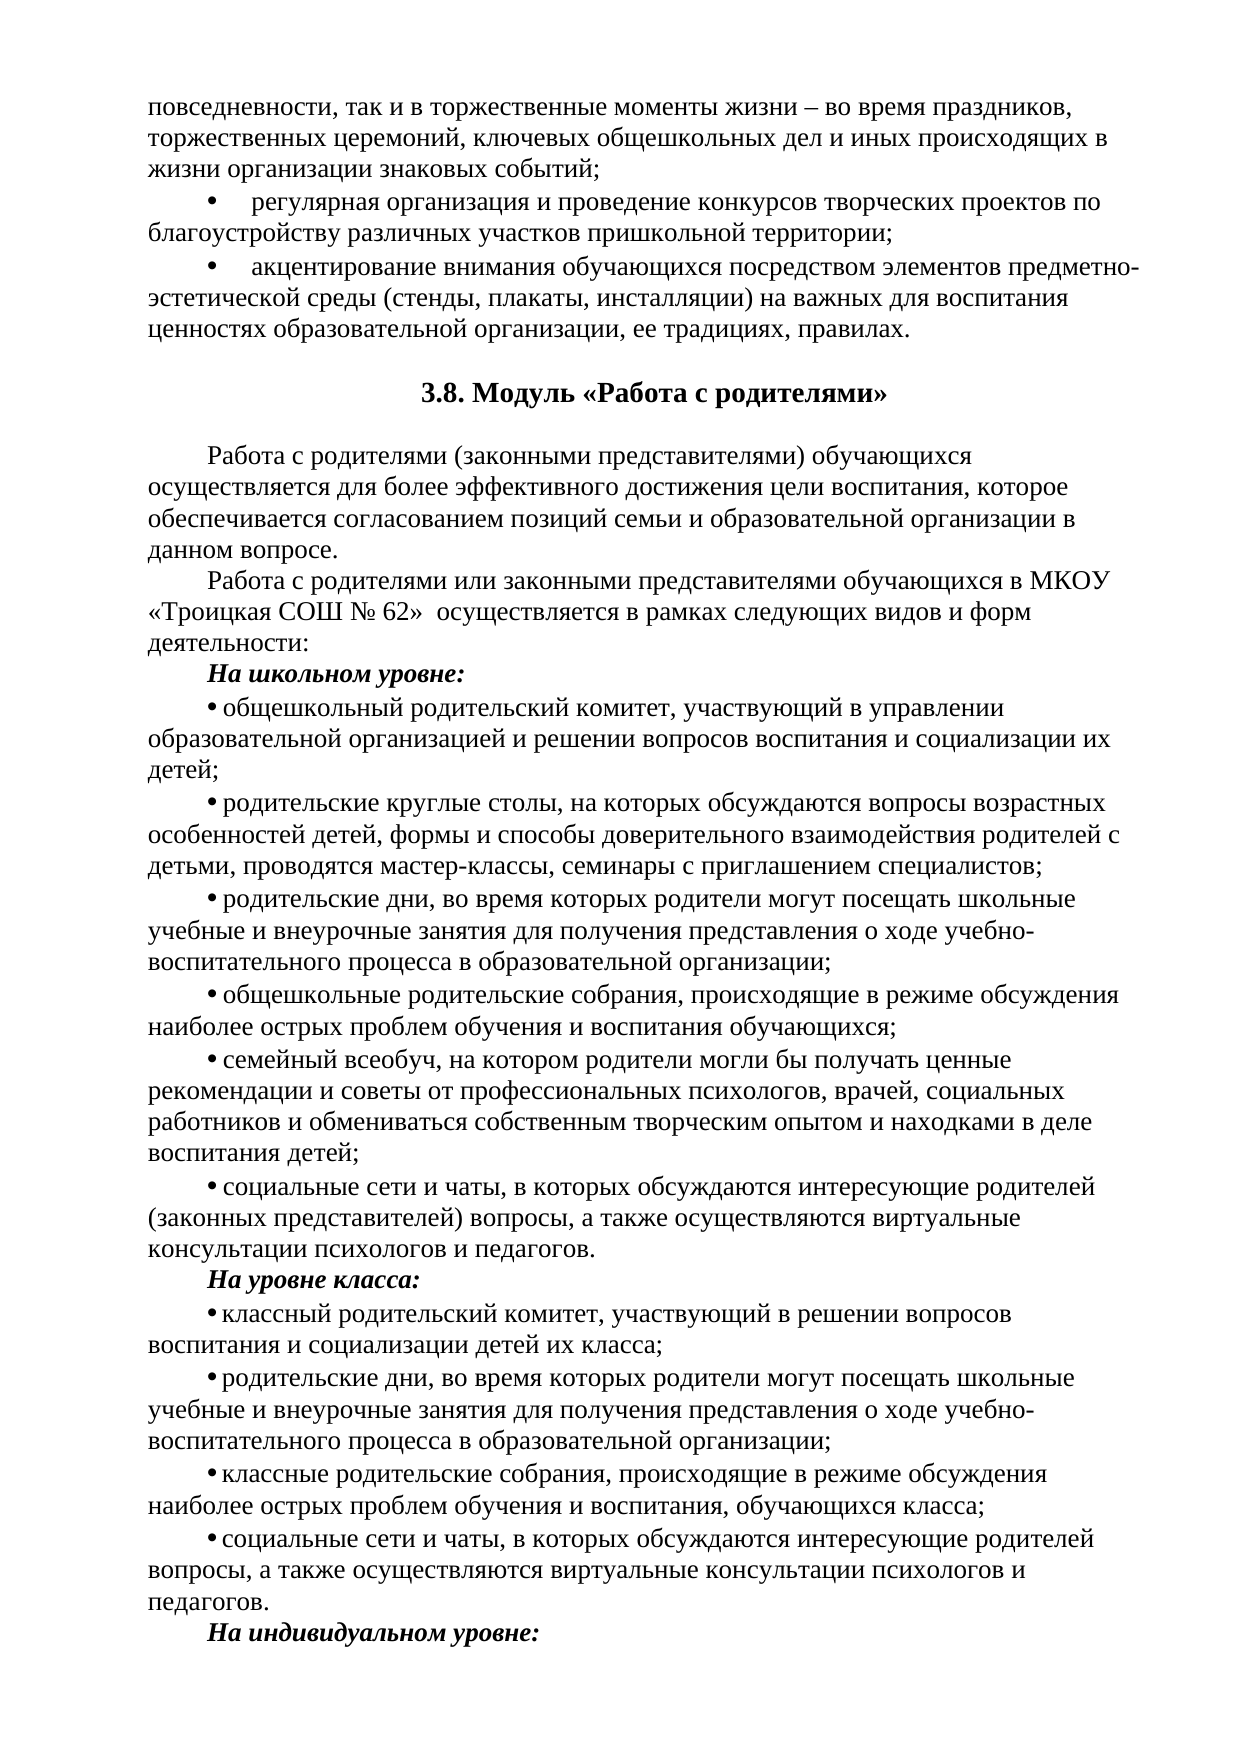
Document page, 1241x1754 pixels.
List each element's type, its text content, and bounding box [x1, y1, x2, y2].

list общешкольный родительский комитет, участвующий в управлении образовательной организацией и решении вопросов воспитания и социализации их детей; [148, 688, 1151, 784]
text На школьном уровне: [148, 657, 1151, 688]
list социальные сети и чаты, в которых обсуждаются интересующие родителей (законных представителей) вопросы, а также осуществляются виртуальные консультации психологов и педагогов. [148, 1168, 1151, 1263]
text На уровне класса: [148, 1263, 1151, 1295]
list родительские круглые столы, на которых обсуждаются вопросы возрастных особенностей детей, формы и способы доверительного взаимодействия родителей с детьми, проводятся мастер-классы, семинары с приглашением специалистов; [148, 784, 1151, 880]
list социальные сети и чаты, в которых обсуждаются интересующие родителей вопросы, а также осуществляются виртуальные консультации психологов и педагогов. [148, 1520, 1151, 1616]
list родительские дни, во время которых родители могут посещать школьные учебные и внеурочные занятия для получения представления о ходе учебно-воспитательного процесса в образовательной организации; [148, 880, 1151, 976]
text 3.8. Модуль «Работа с родителями» [148, 375, 1161, 408]
list регулярная организация и проведение конкурсов творческих проектов по благоустройству различных участков пришкольной территории; [148, 183, 1151, 248]
text Работа с родителями (законными представителями) обучающихся осуществляется для более эффективного достижения цели воспитания, которое обеспечивается согласованием позиций семьи и образовательной организации в данном вопросе. [148, 439, 1151, 564]
list классный родительский комитет, участвующий в решении вопросов воспитания и социализации детей их класса; [148, 1295, 1151, 1359]
list семейный всеобуч, на котором родители могли бы получать ценные рекомендации и советы от профессиональных психологов, врачей, социальных работников и обмениваться собственным творческим опытом и находками в деле воспитания детей; [148, 1041, 1151, 1168]
text На индивидуальном уровне: [148, 1616, 1151, 1647]
text Работа с родителями или законными представителями обучающихся в МКОУ «Троицкая СОШ № 62» осуществляется в рамках следующих видов и форм деятельности: [148, 564, 1151, 657]
list общешкольные родительские собрания, происходящие в режиме обсуждения наиболее острых проблем обучения и воспитания обучающихся; [148, 976, 1151, 1041]
list классные родительские собрания, происходящие в режиме обсуждения наиболее острых проблем обучения и воспитания, обучающихся класса; [148, 1455, 1151, 1520]
list акцентирование внимания обучающихся посредством элементов предметно-эстетической среды (стенды, плакаты, инсталляции) на важных для воспитания ценностях образовательной организации, ее традициях, правилах. [148, 248, 1151, 343]
list родительские дни, во время которых родители могут посещать школьные учебные и внеурочные занятия для получения представления о ходе учебно-воспитательного процесса в образовательной организации; [148, 1359, 1151, 1455]
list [148, 89, 1151, 183]
